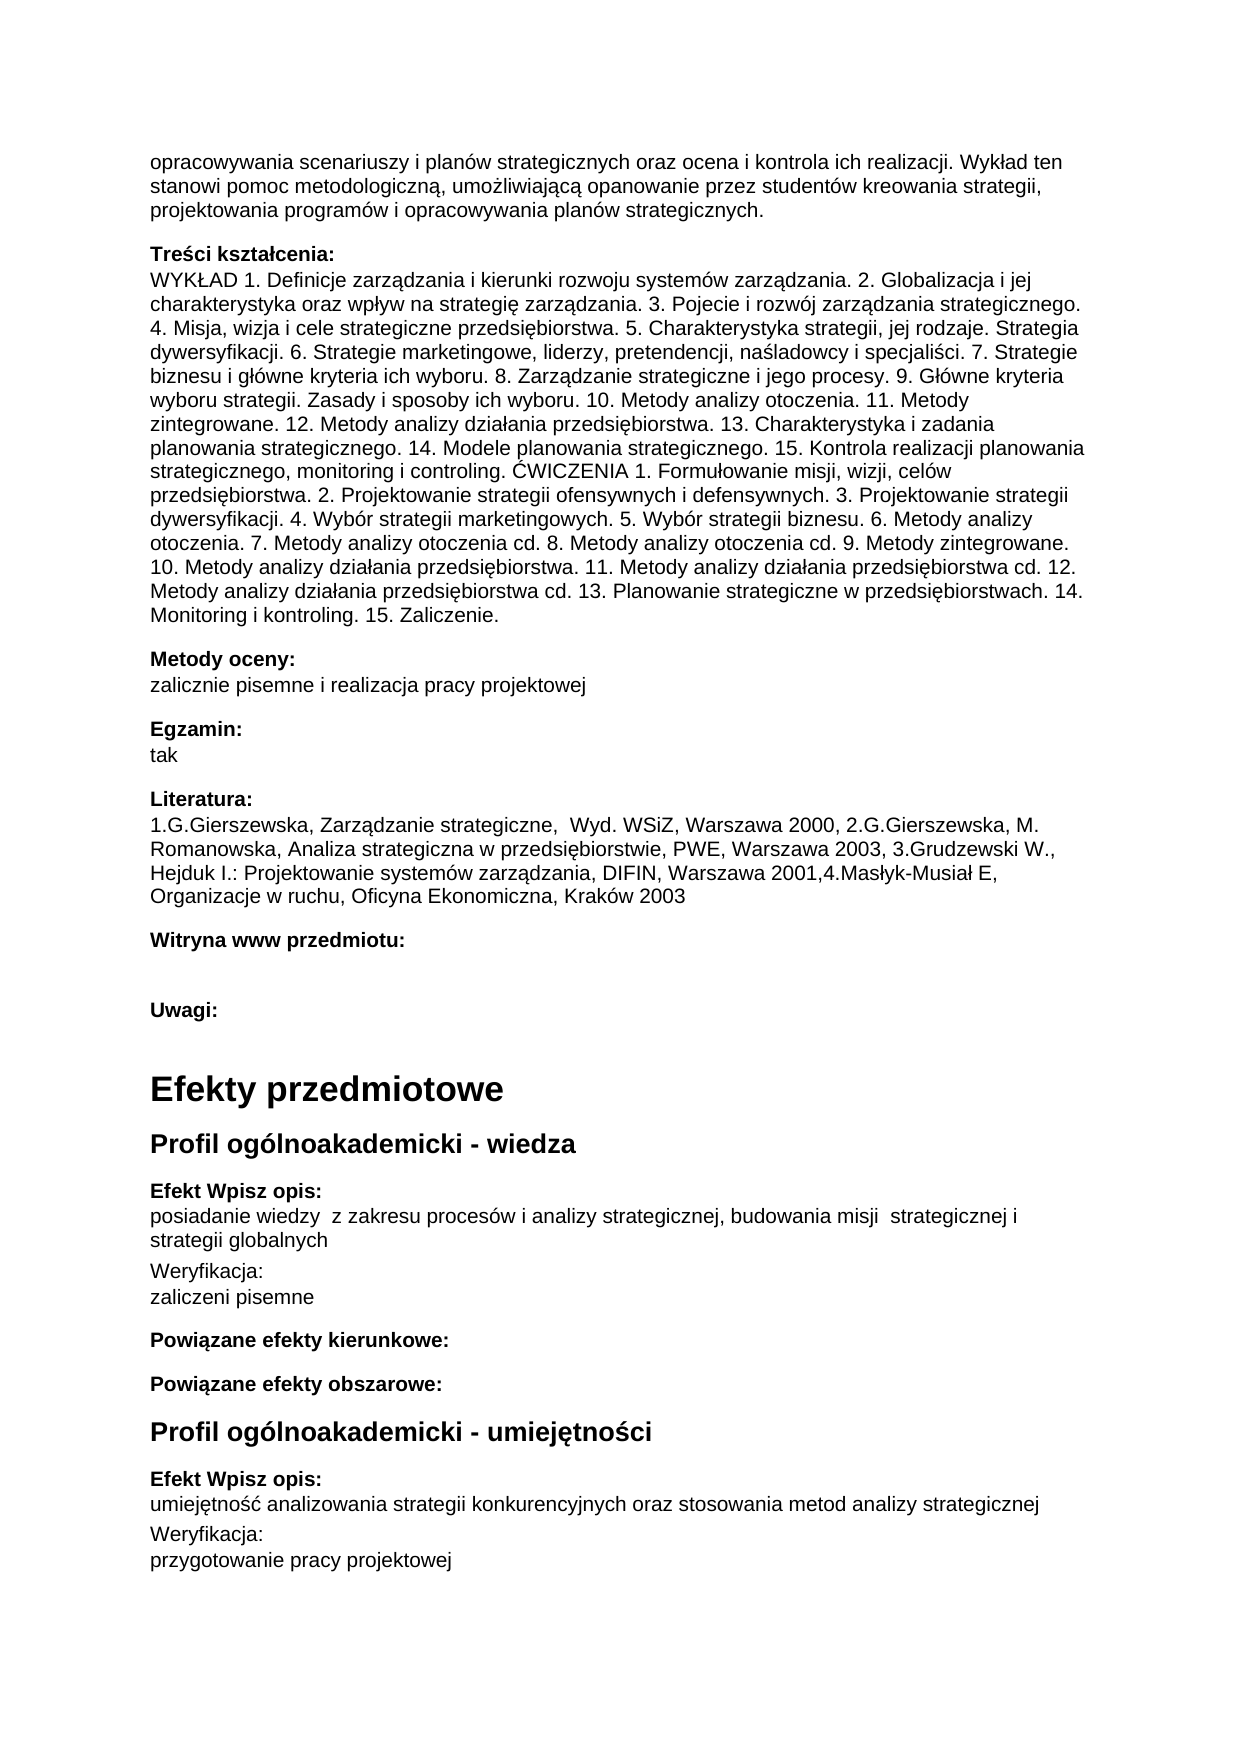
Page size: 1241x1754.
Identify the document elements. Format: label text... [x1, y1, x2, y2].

text Weryfikacja: [150, 1258, 1090, 1282]
text Weryfikacja: [150, 1522, 1090, 1546]
text Metody oceny: [150, 647, 1090, 671]
text Egzamin: [150, 717, 1090, 741]
text Witryna www przedmiotu: [150, 928, 1090, 952]
text Efekt Wpisz opis: [150, 1467, 1090, 1491]
text zaliczeni pisemne [150, 1284, 1090, 1308]
text 1.G.Gierszewska, Zarządzanie strategiczne, Wyd. WSiZ, Warszawa 2000, 2.G.Gierszewska, M. Romanowska, Analiza strategiczna w przedsiębiorstwie, PWE, Warszawa 2003, 3.Grudzewski W., Hejduk I.: Projektowanie systemów zarządzania, DIFIN, Warszawa 2001,4.Masłyk-Musiał E, Organizacje w ruchu, Oficyna Ekonomiczna, Kraków 2003 [150, 812, 1090, 908]
text tak [150, 743, 1090, 767]
text przygotowanie pracy projektowej [150, 1548, 1090, 1572]
text umiejętność analizowania strategii konkurencyjnych oraz stosowania metod analizy strategicznej [150, 1492, 1090, 1516]
subtitle Profil ogólnoakademicki - wiedza [150, 1128, 1090, 1159]
text Powiązane efekty obszarowe: [150, 1372, 1090, 1396]
text Efekt Wpisz opis: [150, 1179, 1090, 1203]
text zalicznie pisemne i realizacja pracy projektowej [150, 673, 1090, 697]
text Treści kształcenia: [150, 242, 1090, 266]
text posiadanie wiedzy z zakresu procesów i analizy strategicznej, budowania misji strategicznej i strategii globalnych [150, 1204, 1090, 1252]
text Literatura: [150, 786, 1090, 810]
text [150, 150, 1090, 222]
subtitle Profil ogólnoakademicki - umiejętności [150, 1416, 1090, 1447]
text WYKŁAD 1. Definicje zarządzania i kierunki rozwoju systemów zarządzania. 2. Globalizacja i jej charakterystyka oraz wpływ na strategię zarządzania. 3. Pojecie i rozwój zarządzania strategicznego. 4. Misja, wizja i cele strategiczne przedsiębiorstwa. 5. Charakterystyka strategii, jej rodzaje. Strategia dywersyfikacji. 6. Strategie marketingowe, liderzy, pretendencji, naśladowcy i specjaliści. 7. Strategie biznesu i główne kryteria ich wyboru. 8. Zarządzanie strategiczne i jego procesy. 9. Główne kryteria wyboru strategii. Zasady i sposoby ich wyboru. 10. Metody analizy otoczenia. 11. Metody zintegrowane. 12. Metody analizy działania przedsiębiorstwa. 13. Charakterystyka i zadania planowania strategicznego. 14. Modele planowania strategicznego. 15. Kontrola realizacji planowania strategicznego, monitoring i controling. ĆWICZENIA 1. Formułowanie misji, wizji, celów przedsiębiorstwa. 2. Projektowanie strategii ofensywnych i defensywnych. 3. Projektowanie strategii dywersyfikacji. 4. Wybór strategii marketingowych. 5. Wybór strategii biznesu. 6. Metody analizy otoczenia. 7. Metody analizy otoczenia cd. 8. Metody analizy otoczenia cd. 9. Metody zintegrowane. 10. Metody analizy działania przedsiębiorstwa. 11. Metody analizy działania przedsiębiorstwa cd. 12. Metody analizy działania przedsiębiorstwa cd. 13. Planowanie strategiczne w przedsiębiorstwach. 14. Monitoring i kontroling. 15. Zaliczenie. [150, 268, 1090, 627]
subtitle Efekty przedmiotowe [150, 1068, 1090, 1108]
text Uwagi: [150, 998, 1090, 1022]
text Powiązane efekty kierunkowe: [150, 1328, 1090, 1352]
